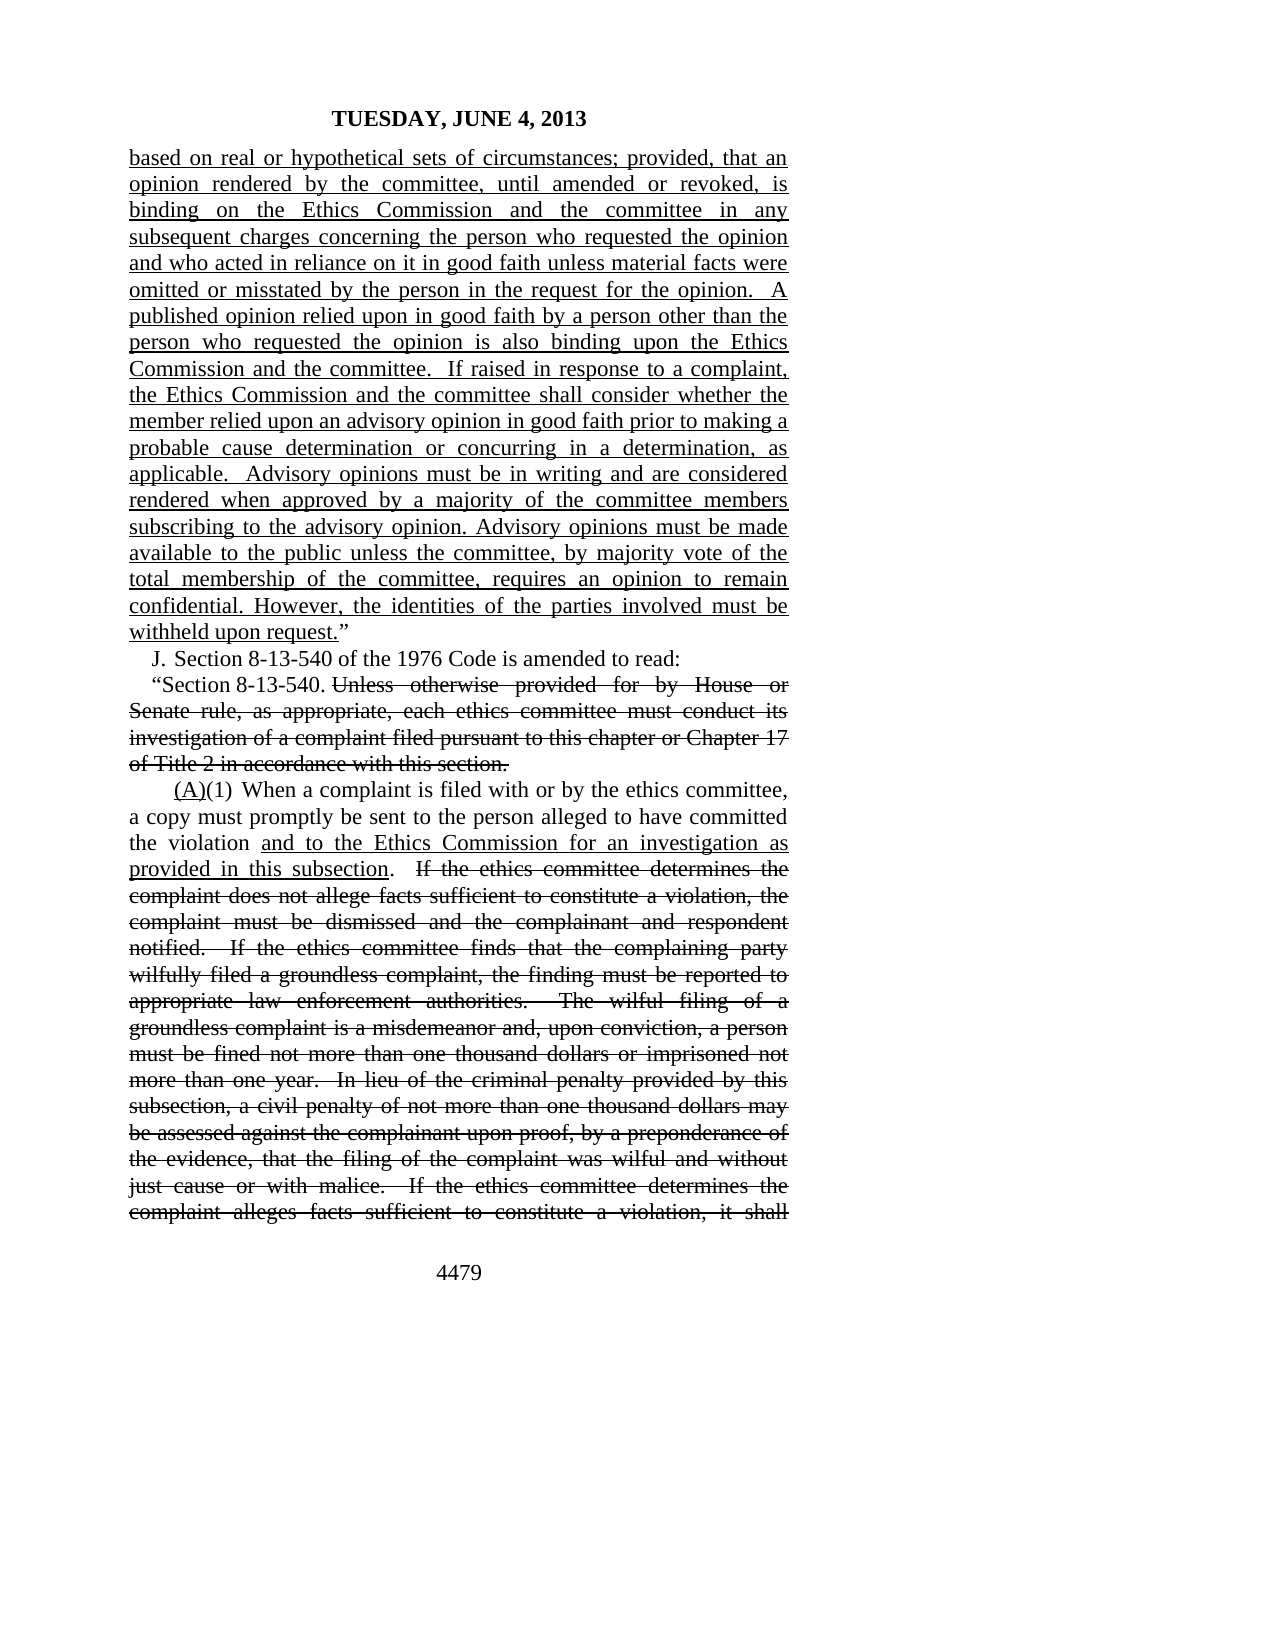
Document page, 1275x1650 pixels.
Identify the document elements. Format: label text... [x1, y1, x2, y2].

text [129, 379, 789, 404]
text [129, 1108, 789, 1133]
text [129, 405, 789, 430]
text “Section 8-13-540. Unless otherwise provided for by House or Senate rule, as appropriate, each ethics committee must conduct its investigation of a complaint filed pursuant to this chapter or Chapter 17 of Title 2 in accordance with this section. [129, 671, 789, 738]
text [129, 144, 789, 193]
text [129, 273, 789, 351]
text “Section 8-13-540. Unless otherwise provided for by House or Senate rule, as appropriate, each ethics committee must conduct its investigation of a complaint filed pursuant to this chapter or Chapter 17 of Title 2 in accordance with this section. [129, 739, 789, 776]
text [129, 1135, 789, 1186]
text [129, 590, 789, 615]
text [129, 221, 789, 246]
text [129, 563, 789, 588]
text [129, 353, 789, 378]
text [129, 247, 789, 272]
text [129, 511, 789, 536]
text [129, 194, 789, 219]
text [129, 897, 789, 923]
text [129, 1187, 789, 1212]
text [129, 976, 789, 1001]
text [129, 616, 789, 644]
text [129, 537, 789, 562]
text J. Section 8-13-540 of the 1976 Code is amended to read: [129, 644, 789, 671]
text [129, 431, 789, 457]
